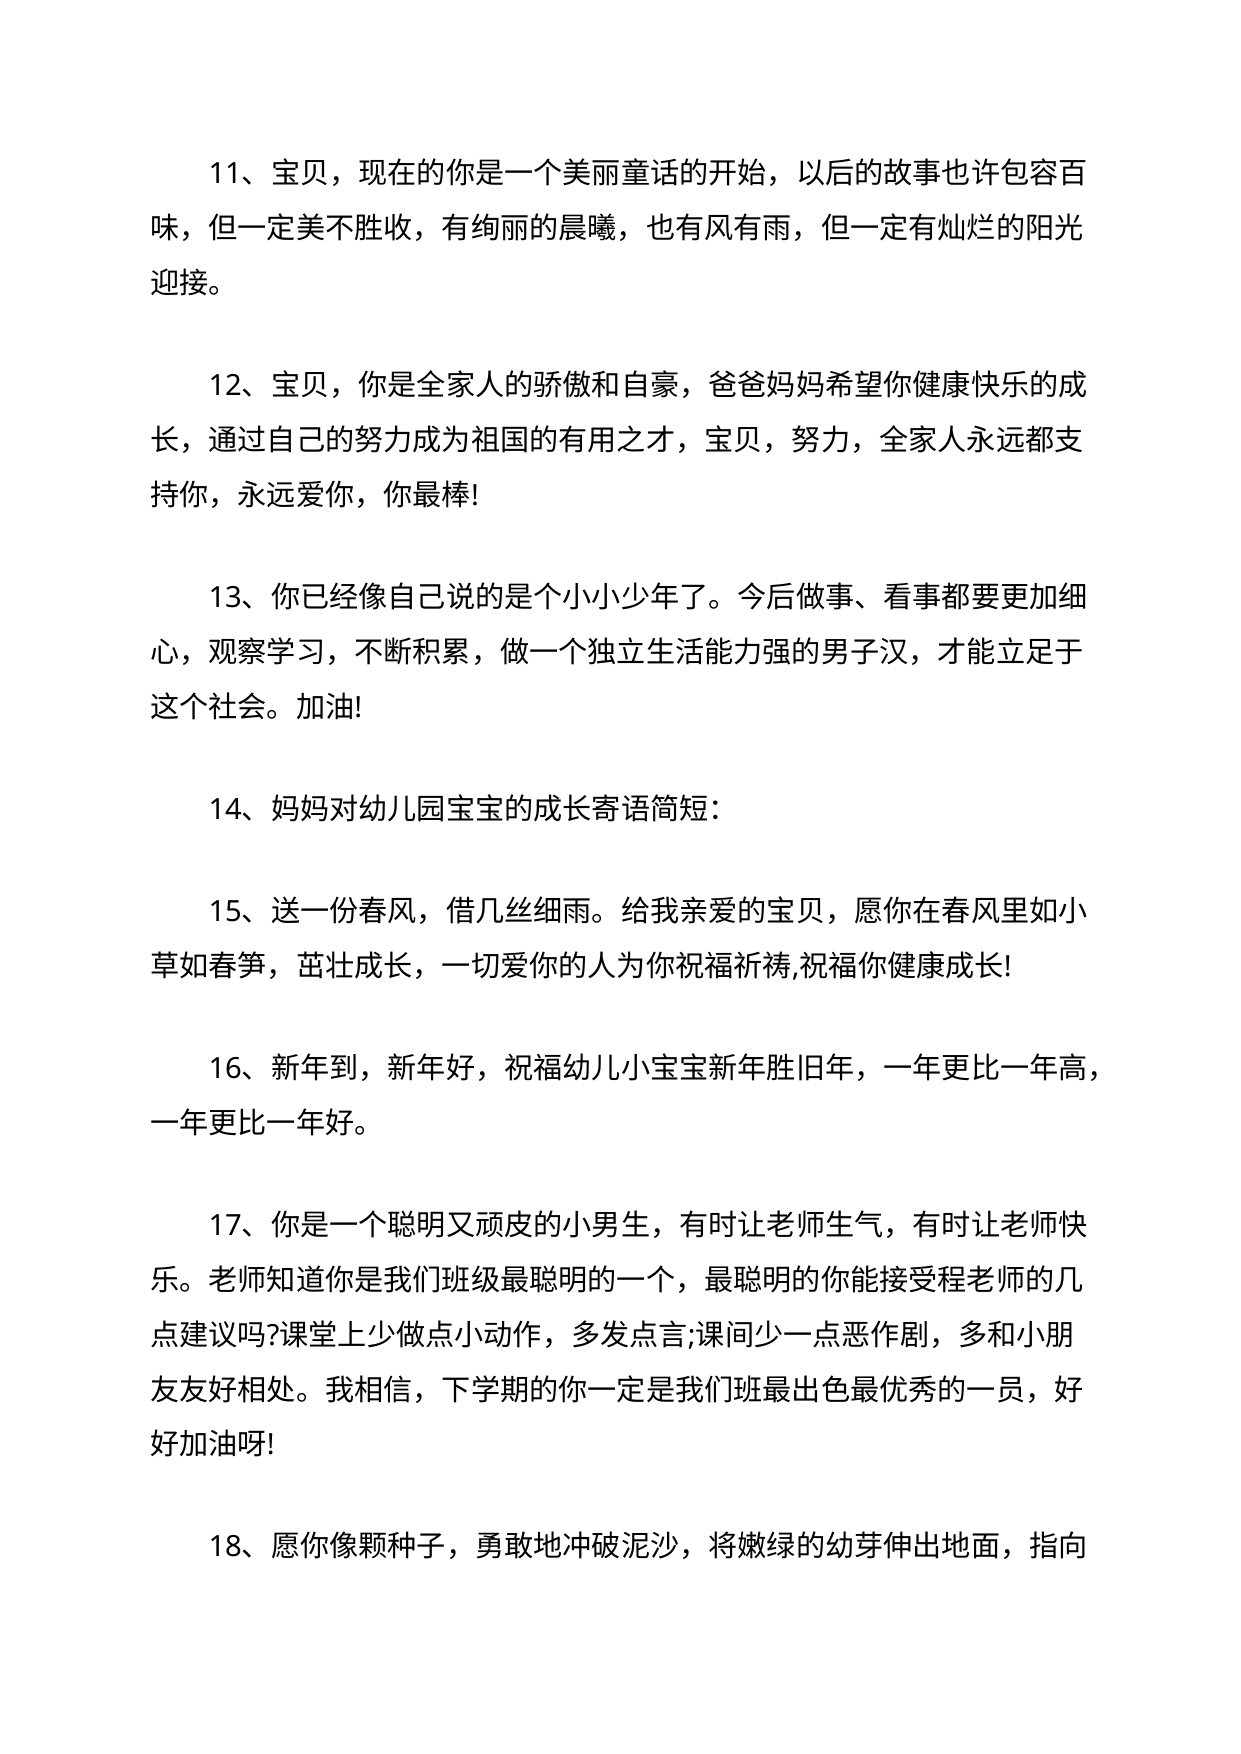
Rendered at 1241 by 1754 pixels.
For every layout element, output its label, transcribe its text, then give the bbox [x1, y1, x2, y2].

text 12、宝贝，你是全家人的骄傲和自豪，爸爸妈妈希望你健康快乐的成长，通过自己的努力成为祖国的有用之才，宝贝，努力，全家人永远都支持你，永远爱你，你最棒! [150, 362, 1090, 514]
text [150, 1523, 1090, 1565]
text 11、宝贝，现在的你是一个美丽童话的开始，以后的故事也许包容百味，但一定美不胜收，有绚丽的晨曦，也有风有雨，但一定有灿烂的阳光迎接。 [150, 150, 1090, 302]
text 16、新年到，新年好，祝福幼儿小宝宝新年胜旧年，一年更比一年高，一年更比一年好。 [150, 1044, 1090, 1142]
text 13、你已经像自己说的是个小小少年了。今后做事、看事都要更加细心，观察学习，不断积累，做一个独立生活能力强的男子汉，才能立足于这个社会。加油! [150, 573, 1090, 726]
text 14、妈妈对幼儿园宝宝的成长寄语简短： [150, 785, 1090, 828]
text 15、送一份春风，借几丝细雨。给我亲爱的宝贝，愿你在春风里如小草如春笋，茁壮成长，一切爱你的人为你祝福祈祷,祝福你健康成长! [150, 887, 1090, 985]
text 17、你是一个聪明又顽皮的小男生，有时让老师生气，有时让老师快乐。老师知道你是我们班级最聪明的一个，最聪明的你能接受程老师的几点建议吗?课堂上少做点小动作，多发点言;课间少一点恶作剧，多和小朋友友好相处。我相信，下学期的你一定是我们班最出色最优秀的一员，好好加油呀! [150, 1201, 1090, 1463]
